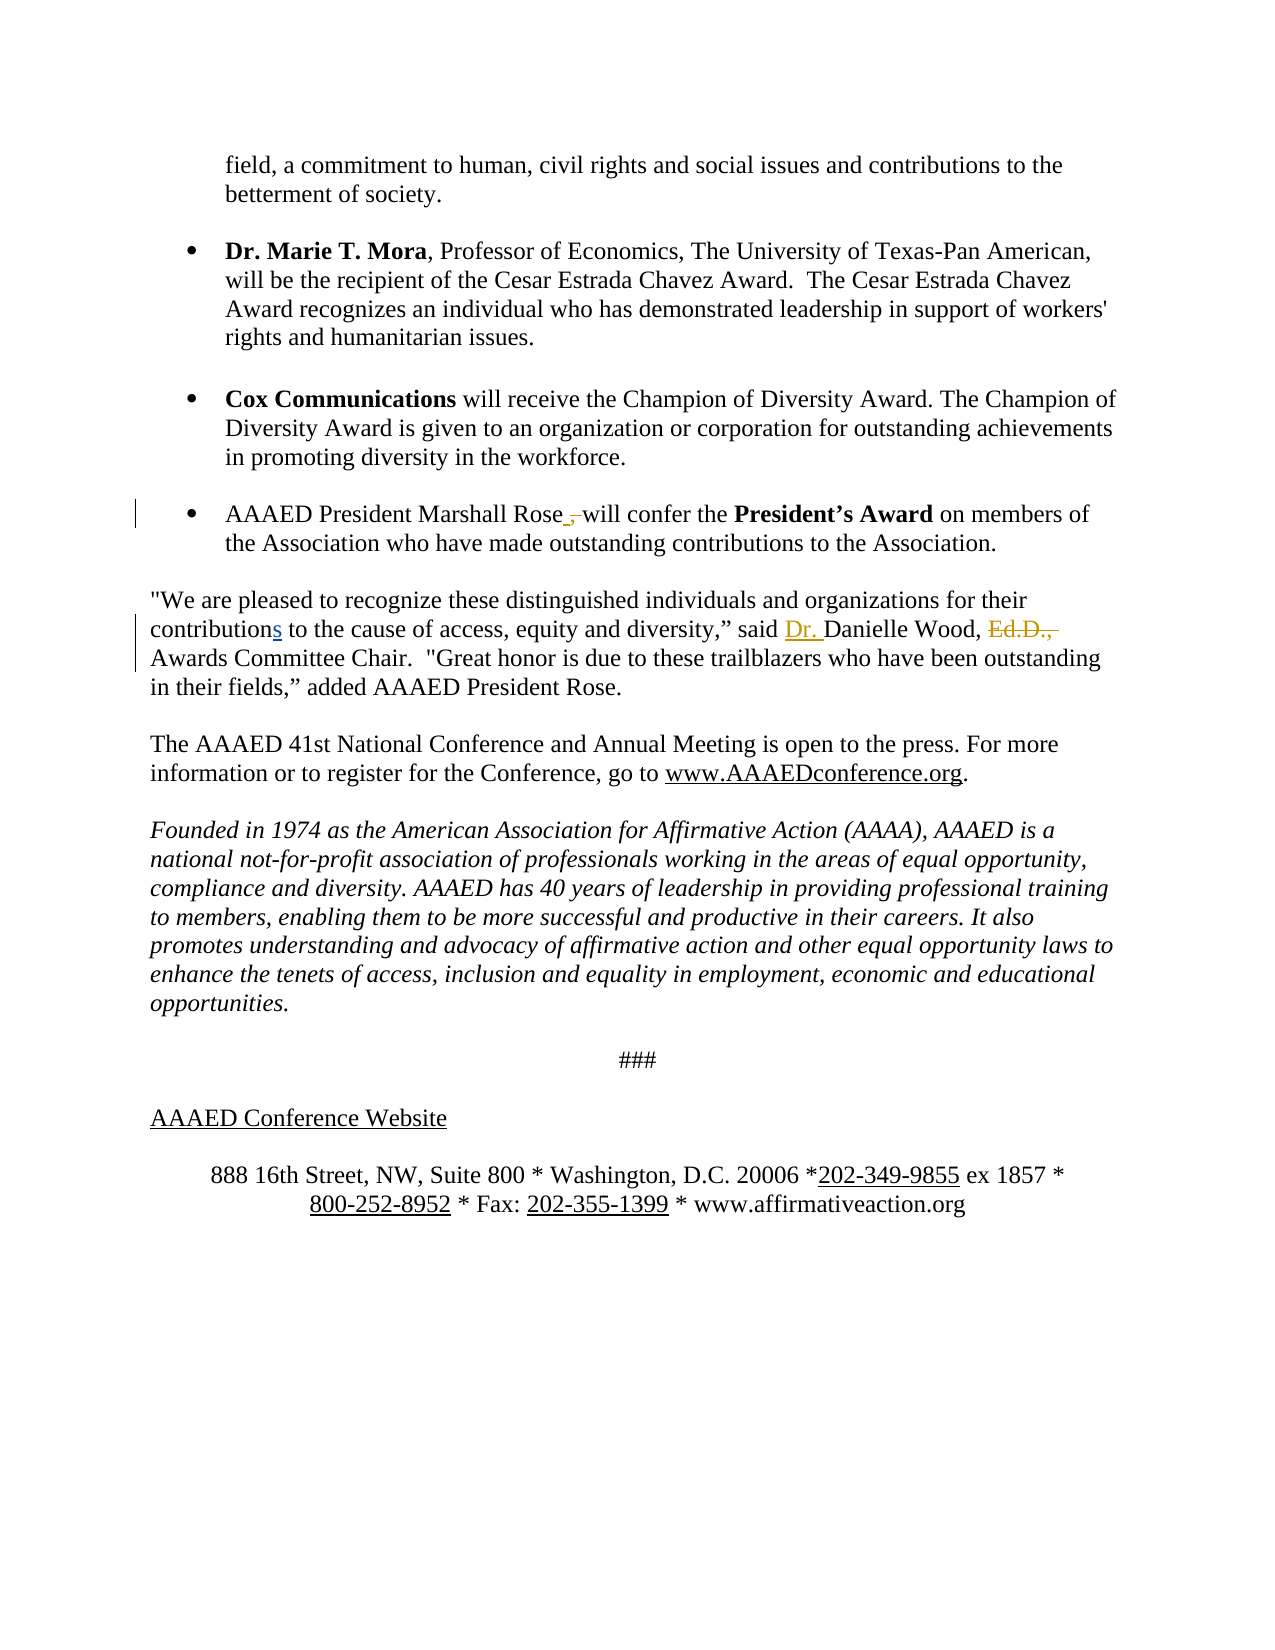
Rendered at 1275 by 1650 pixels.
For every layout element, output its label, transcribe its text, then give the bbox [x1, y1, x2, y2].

text 800-252-8952 * Fax: 202-355-1399 * www.affirmativeaction.org [150, 1189, 1125, 1218]
text The AAAED 41st National Conference and Annual Meeting is open to the press. For more information or to register for the Conference, go to www.AAAEDconference.org. [150, 729, 1125, 787]
text Founded in 1974 as the American Association for Affirmative Action (AAAA), AAAED is a national not-for-profit association of professionals working in the areas of equal opportunity, compliance and diversity. AAAED has 40 years of leadership in providing professional training to members, enabling them to be more successful and productive in their careers. It also promotes understanding and advocacy of affirmative action and other equal opportunity laws to enhance the tenets of access, inclusion and equality in employment, economic and educational opportunities. [150, 816, 1125, 1017]
text "We are pleased to recognize these distinguished individuals and organizations for their contribution to the cause of access, equity and diversity,” said Danielle Wood, Awards Committee Chair. "Great honor is due to these trailblazers who have been outstanding in their fields,” added AAAED President Rose. [150, 586, 1125, 701]
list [187, 150, 1125, 207]
list Dr. Marie T. Mora, Professor of Economics, The University of Texas-Pan American, will be the recipient of the Cesar Estrada Chavez Award. The Cesar Estrada Chavez Award recognizes an individual who has demonstrated leadership in support of workers' rights and humanitarian issues. [187, 236, 1125, 351]
text ### [150, 1046, 1125, 1074]
list AAAED President Marshall Rosewill confer the President’s Award on members of the Association who have made outstanding contributions to the Association. [187, 499, 1125, 557]
text 888 16th Street, NW, Suite 800 * Washington, D.C. 20006 *202-349-9855 ex 1857 * [150, 1161, 1125, 1189]
text AAAED Conference Website [150, 1103, 1125, 1132]
list Cox Communications will receive the Champion of Diversity Award. The Champion of Diversity Award is given to an organization or corporation for outstanding achievements in promoting diversity in the workforce. [187, 384, 1125, 471]
